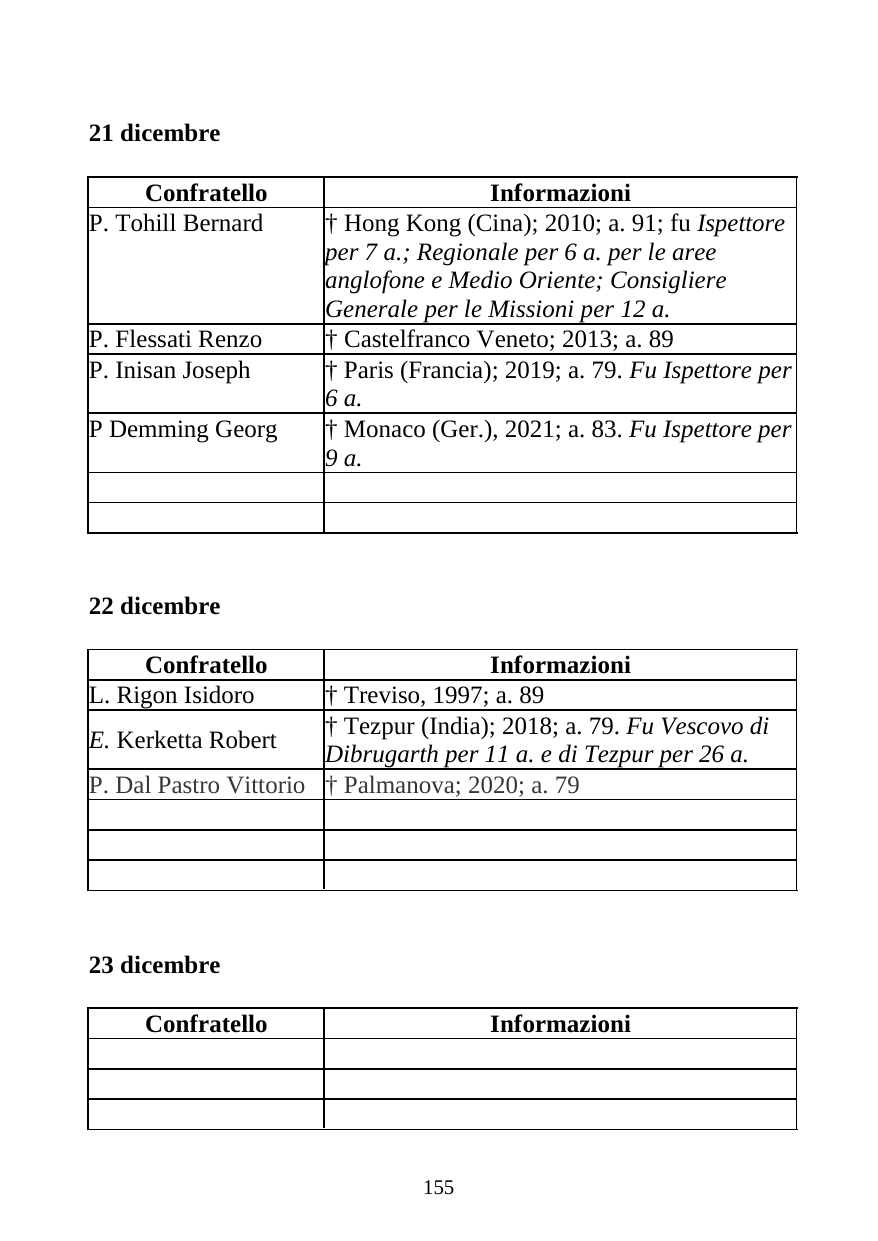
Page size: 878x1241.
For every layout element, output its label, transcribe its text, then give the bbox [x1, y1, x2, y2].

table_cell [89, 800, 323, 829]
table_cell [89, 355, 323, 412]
text 22 dicembre [89, 591, 788, 620]
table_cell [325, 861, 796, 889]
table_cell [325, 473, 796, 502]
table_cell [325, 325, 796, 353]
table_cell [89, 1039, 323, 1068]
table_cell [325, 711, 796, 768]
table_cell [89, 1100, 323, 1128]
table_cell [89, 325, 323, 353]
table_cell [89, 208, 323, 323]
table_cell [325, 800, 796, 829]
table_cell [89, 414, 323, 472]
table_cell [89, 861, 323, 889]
text 23 dicembre [89, 948, 788, 978]
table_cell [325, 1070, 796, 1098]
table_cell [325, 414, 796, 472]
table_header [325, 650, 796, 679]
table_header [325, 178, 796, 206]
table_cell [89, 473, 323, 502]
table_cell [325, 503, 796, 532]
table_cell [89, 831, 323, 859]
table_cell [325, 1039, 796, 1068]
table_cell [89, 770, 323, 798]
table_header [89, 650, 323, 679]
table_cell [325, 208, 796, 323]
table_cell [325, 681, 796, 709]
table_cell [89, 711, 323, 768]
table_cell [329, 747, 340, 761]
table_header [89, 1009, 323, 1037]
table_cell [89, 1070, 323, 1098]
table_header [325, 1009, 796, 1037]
text 21 dicembre [89, 117, 788, 147]
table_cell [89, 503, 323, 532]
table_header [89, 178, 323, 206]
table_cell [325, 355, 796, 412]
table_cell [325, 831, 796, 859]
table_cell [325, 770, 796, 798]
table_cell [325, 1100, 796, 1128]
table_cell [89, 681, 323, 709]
